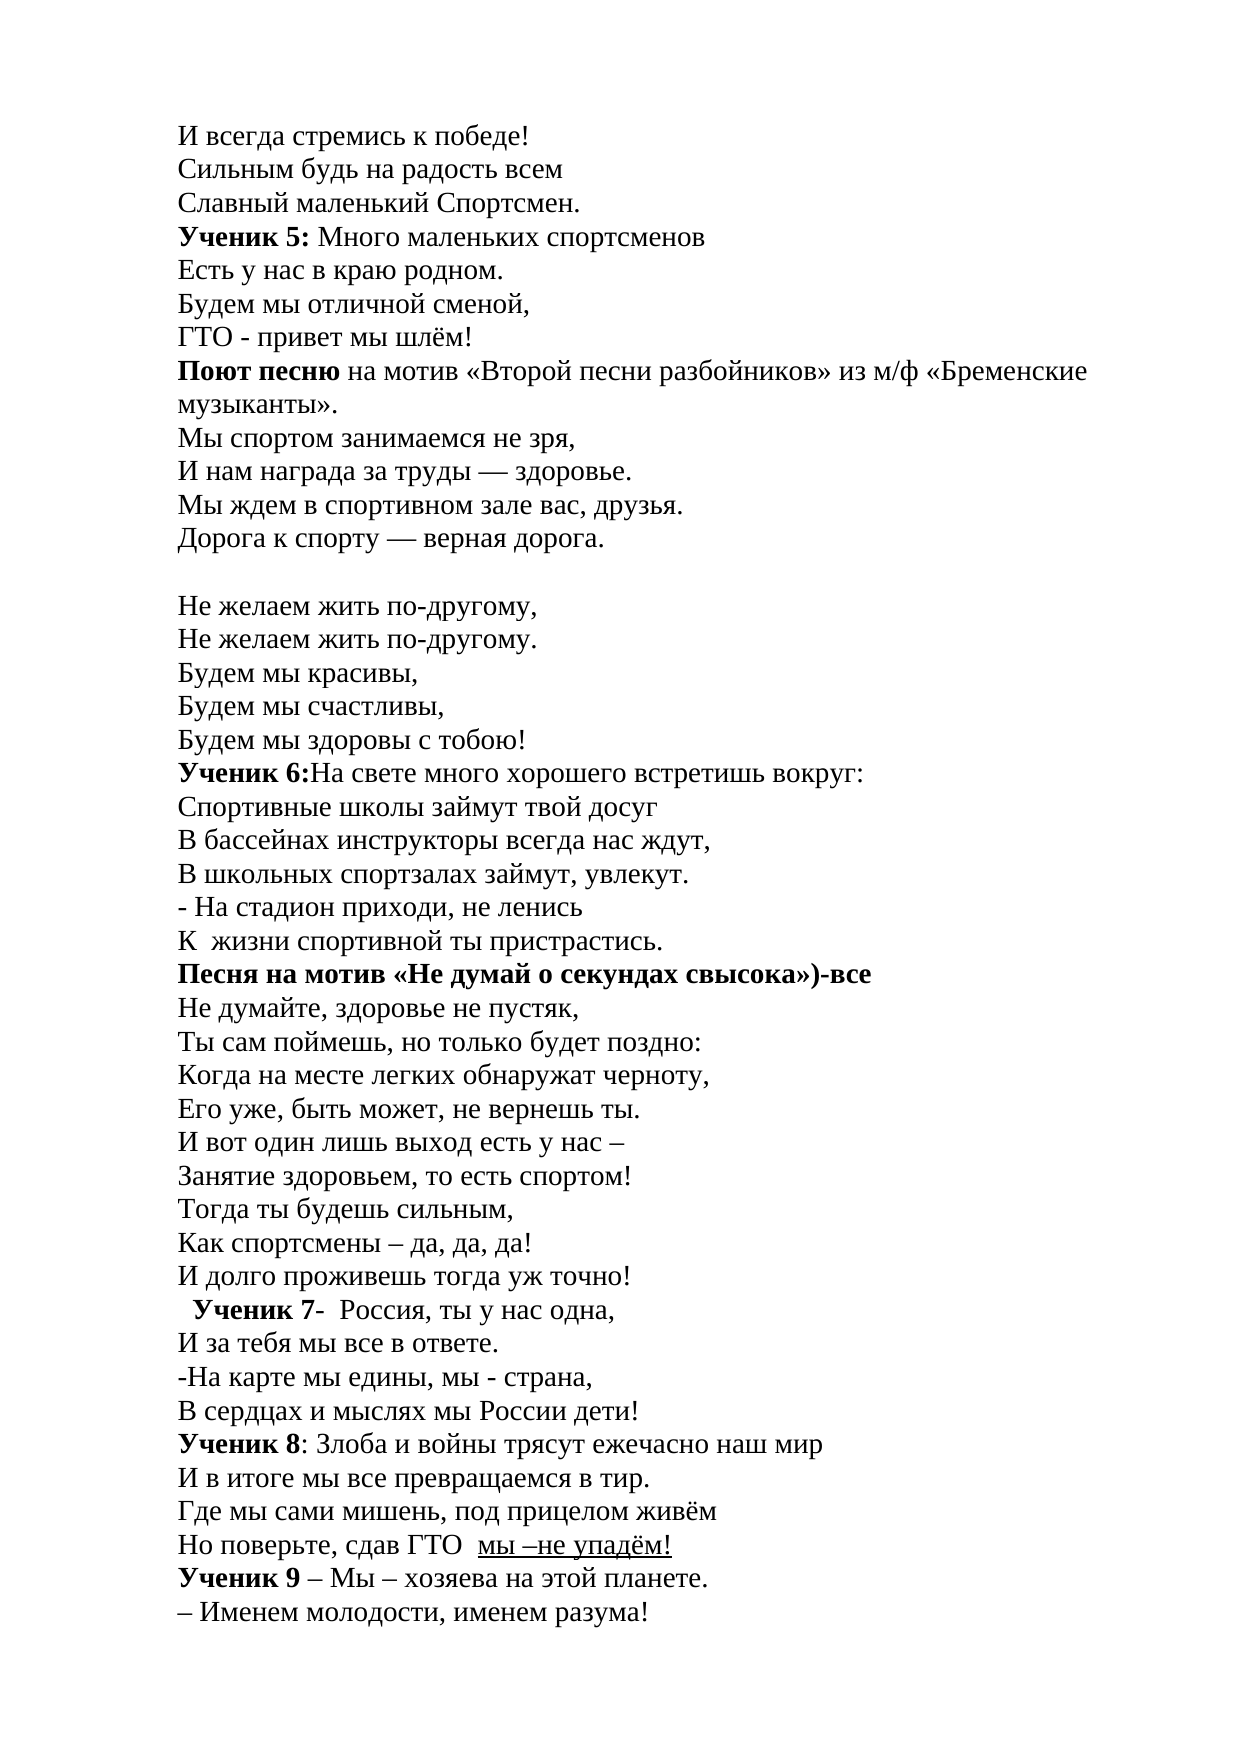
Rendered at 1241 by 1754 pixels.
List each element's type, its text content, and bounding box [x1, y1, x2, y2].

text Песня на мотив «Не думай о секундах свысока»)-все [177, 957, 1152, 990]
text Поют песню на мотив «Второй песни разбойников» из м/ф «Бременские музыканты». [177, 353, 1152, 420]
text В сердцах и мыслях мы России дети! [177, 1393, 1152, 1426]
text Будем мы отличной сменой, [177, 286, 1152, 319]
text Ученик 8: Злоба и войны трясут ежечасно наш мир [177, 1426, 1152, 1460]
text Занятие здоровьем, то есть спортом! [177, 1158, 1152, 1191]
text Ученик 7- Россия, ты у нас одна, [177, 1292, 1152, 1326]
text Ученик 6:На свете много хорошего встретишь вокруг: [177, 755, 1152, 789]
text Но поверьте, сдав ГТО мы –не упадём! [177, 1527, 1152, 1560]
text Спортивные школы займут твой досуг [177, 789, 1152, 822]
text Не думайте, здоровье не пустяк, [177, 990, 1152, 1024]
text И за тебя мы все в ответе. [177, 1326, 1152, 1359]
text И в итоге мы все превращаемся в тир. [177, 1460, 1152, 1493]
text И вот один лишь выход есть у нас – [177, 1124, 1152, 1158]
text Когда на месте легких обнаружат черноту, [177, 1057, 1152, 1091]
text Славный маленький Спортсмен. [177, 185, 1152, 219]
text - На стадион приходи, не ленись [177, 889, 1152, 923]
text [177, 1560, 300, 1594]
text Тогда ты будешь сильным, [177, 1191, 1152, 1225]
text Мы спортом занимаемся не зря, И нам награда за труды — здоровье. Мы ждем в спортивном зале вас, друзья. Дорога к спорту — верная дорога. Не желаем жить по-другому, Не желаем жить по-другому. Будем мы красивы, Будем мы счастливы, Будем мы здоровы с тобою! [177, 420, 1152, 755]
text Где мы сами мишень, под прицелом живём [177, 1493, 1152, 1527]
text Ученик 5: Много маленьких спортсменов [177, 219, 1152, 252]
text Его уже, быть может, не вернешь ты. [177, 1091, 1152, 1124]
text Ты сам поймешь, но только будет поздно: [177, 1024, 1152, 1057]
text -На карте мы едины, мы - страна, [177, 1359, 1152, 1393]
text Есть у нас в краю родном. [177, 252, 1152, 286]
text И долго проживешь тогда уж точно! [177, 1258, 1152, 1292]
text Сильным будь на радость всем [177, 152, 1152, 185]
text В школьных спортзалах займут, увлекут. [177, 856, 1152, 889]
text В бассейнах инструкторы всегда нас ждут, [177, 822, 1152, 856]
text Как спортсмены – да, да, да! [177, 1225, 1152, 1258]
text ГТО - привет мы шлём! [177, 319, 1152, 353]
text К жизни спортивной ты пристрастись. [177, 923, 1152, 957]
text И всегда стремись к победе! [177, 118, 1152, 152]
